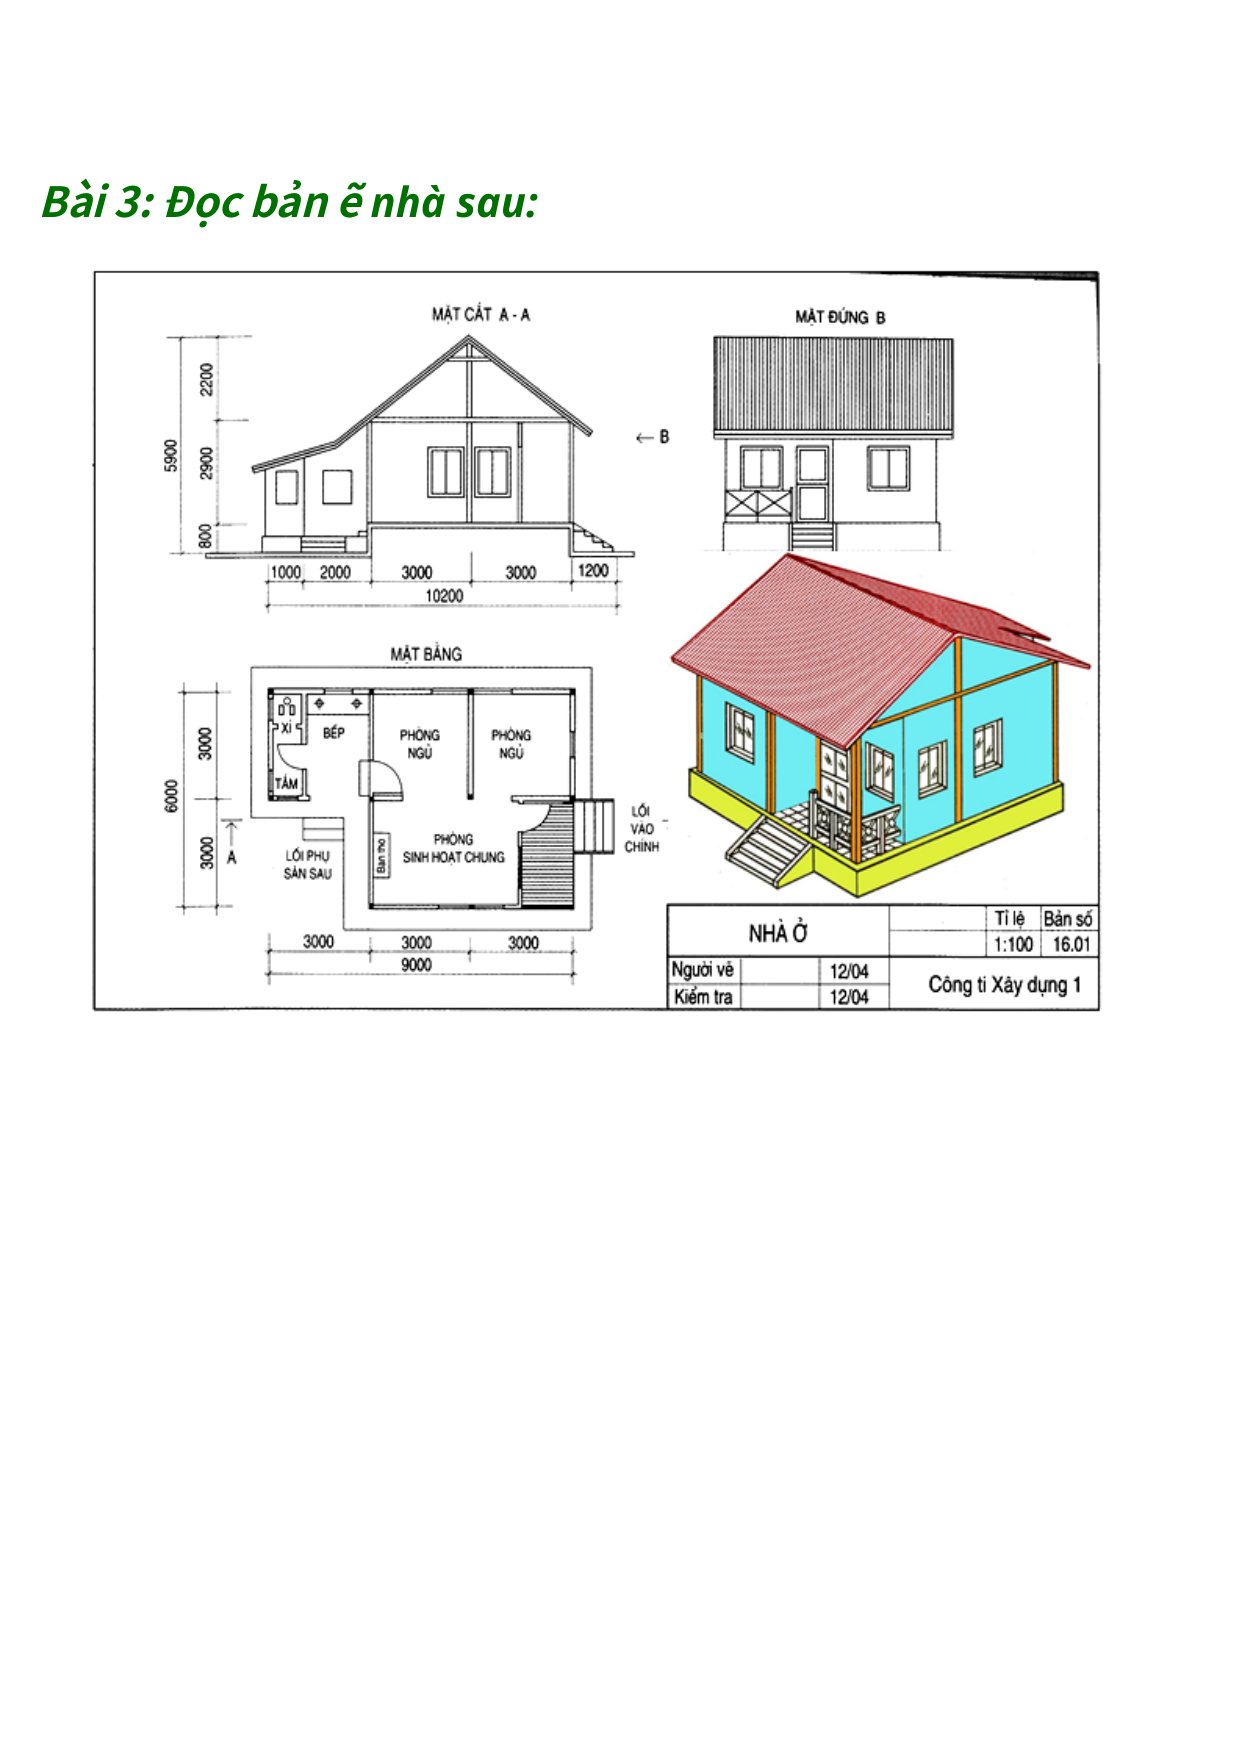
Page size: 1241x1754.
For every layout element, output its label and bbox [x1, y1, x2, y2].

picture [88, 262, 1114, 1016]
